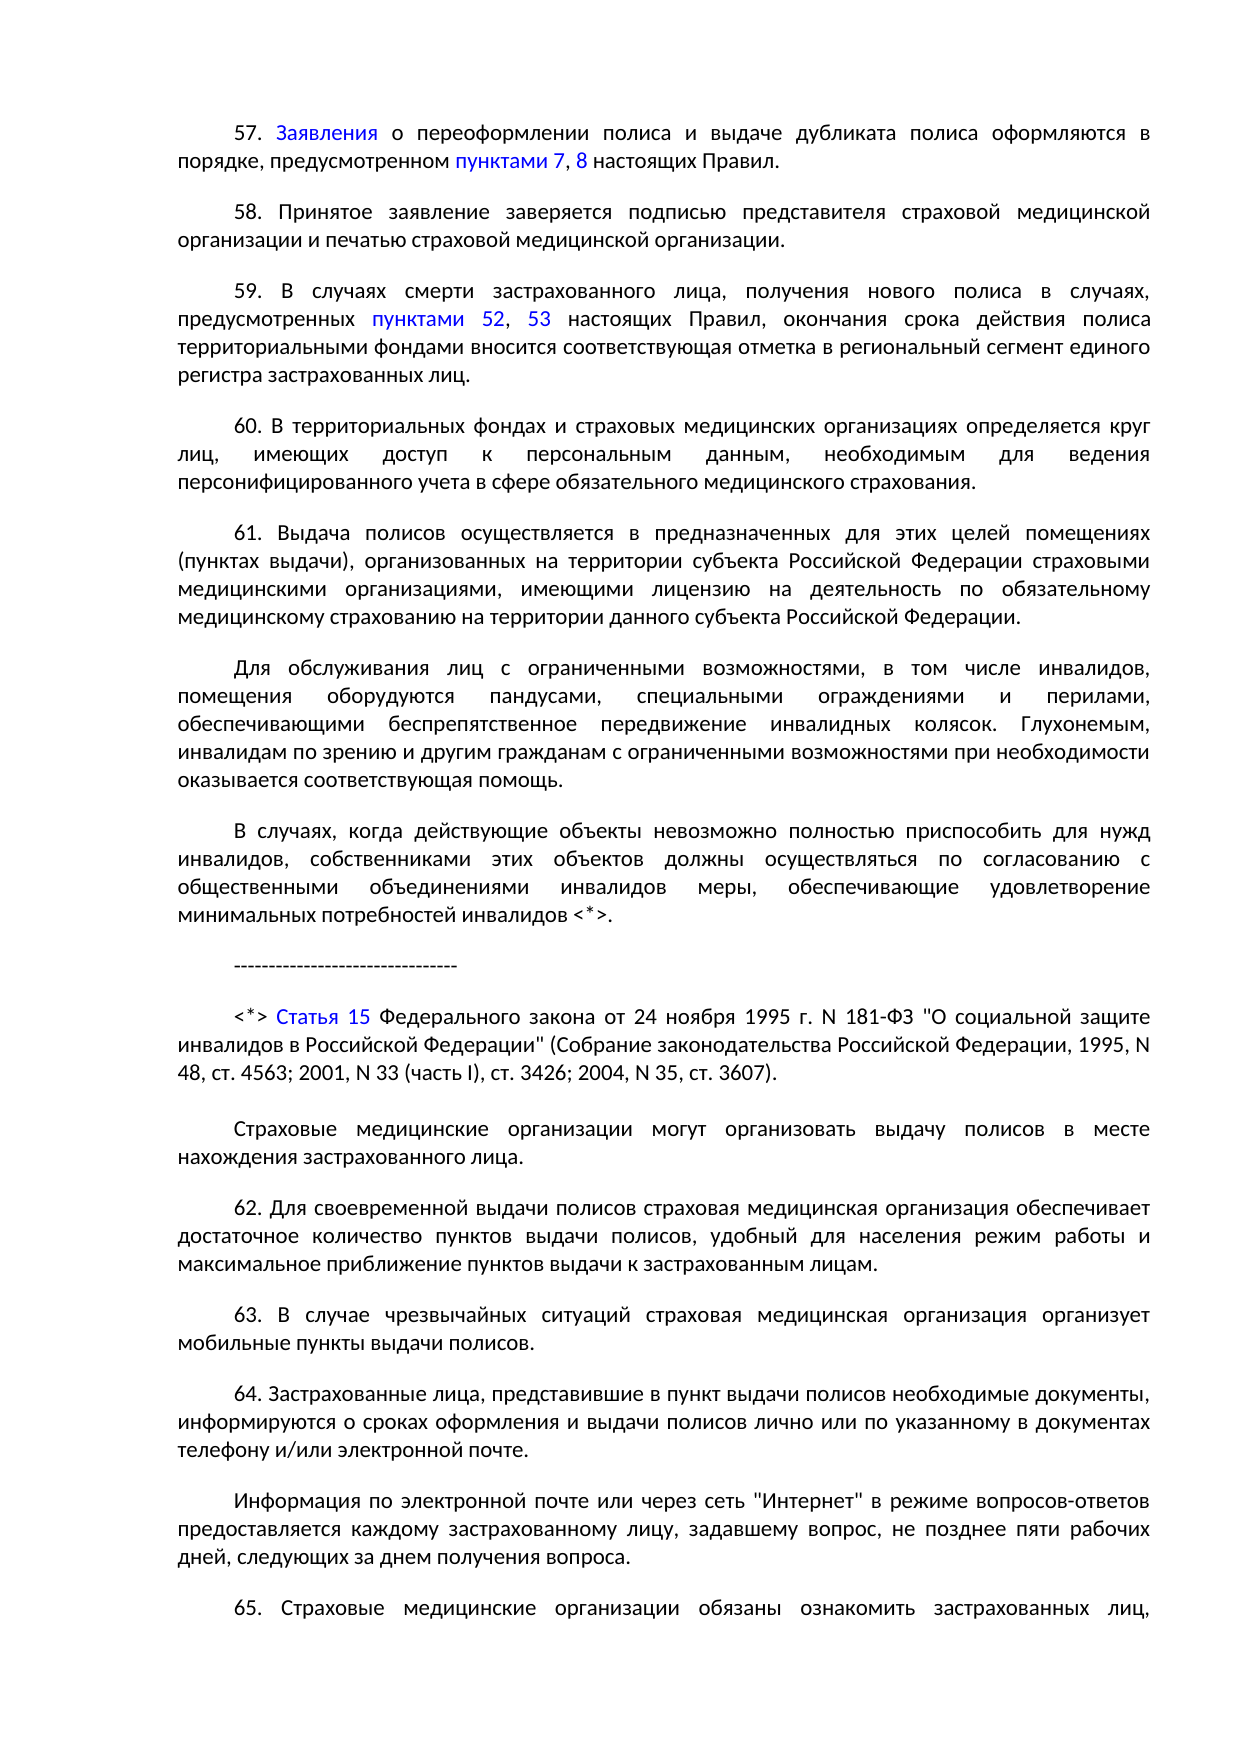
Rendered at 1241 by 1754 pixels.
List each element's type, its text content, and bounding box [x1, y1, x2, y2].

text 63. В случае чрезвычайных ситуаций страховая медицинская организация организует мобильные пункты выдачи полисов. [177, 1300, 1152, 1356]
text 61. Выдача полисов осуществляется в предназначенных для этих целей помещениях (пунктах выдачи), организованных на территории субъекта Российской Федерации страховыми медицинскими организациями, имеющими лицензию на деятельность по обязательному медицинскому страхованию на территории данного субъекта Российской Федерации. [177, 518, 1152, 630]
text 60. В территориальных фондах и страховых медицинских организациях определяется круг лиц, имеющих доступ к персональным данным, необходимым для ведения персонифицированного учета в сфере обязательного медицинского страхования. [177, 411, 1152, 495]
text Информация по электронной почте или через сеть "Интернет" в режиме вопросов-ответов предоставляется каждому застрахованному лицу, задавшему вопрос, не позднее пяти рабочих дней, следующих за днем получения вопроса. [177, 1486, 1152, 1570]
text В случаях, когда действующие объекты невозможно полностью приспособить для нужд инвалидов, собственниками этих объектов должны осуществляться по согласованию с общественными объединениями инвалидов меры, обеспечивающие удовлетворение минимальных потребностей инвалидов <*>. [177, 816, 1152, 928]
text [177, 1593, 1152, 1621]
text 62. Для своевременной выдачи полисов страховая медицинская организация обеспечивает достаточное количество пунктов выдачи полисов, удобный для населения режим работы и максимальное приближение пунктов выдачи к застрахованным лицам. [177, 1193, 1152, 1277]
text <*> Статья 15 Федерального закона от 24 ноября 1995 г. N 181-ФЗ "О социальной защите инвалидов в Российской Федерации" (Собрание законодательства Российской Федерации, 1995, N 48, ст. 4563; 2001, N 33 (часть I), ст. 3426; 2004, N 35, ст. 3607). [177, 1002, 1152, 1086]
text -------------------------------- [177, 951, 1152, 979]
text 57. Заявления о переоформлении полиса и выдаче дубликата полиса оформляются в порядке, предусмотренном пунктами 7, 8 настоящих Правил. [177, 118, 1152, 174]
text 59. В случаях смерти застрахованного лица, получения нового полиса в случаях, предусмотренных пунктами 52, 53 настоящих Правил, окончания срока действия полиса территориальными фондами вносится соответствующая отметка в региональный сегмент единого регистра застрахованных лиц. [177, 276, 1152, 388]
text Страховые медицинские организации могут организовать выдачу полисов в месте нахождения застрахованного лица. [177, 1114, 1152, 1170]
text 58. Принятое заявление заверяется подписью представителя страховой медицинской организации и печатью страховой медицинской организации. [177, 197, 1152, 253]
text Для обслуживания лиц с ограниченными возможностями, в том числе инвалидов, помещения оборудуются пандусами, специальными ограждениями и перилами, обеспечивающими беспрепятственное передвижение инвалидных колясок. Глухонемым, инвалидам по зрению и другим гражданам с ограниченными возможностями при необходимости оказывается соответствующая помощь. [177, 653, 1152, 793]
text 64. Застрахованные лица, представившие в пункт выдачи полисов необходимые документы, информируются о сроках оформления и выдачи полисов лично или по указанному в документах телефону и/или электронной почте. [177, 1379, 1152, 1463]
